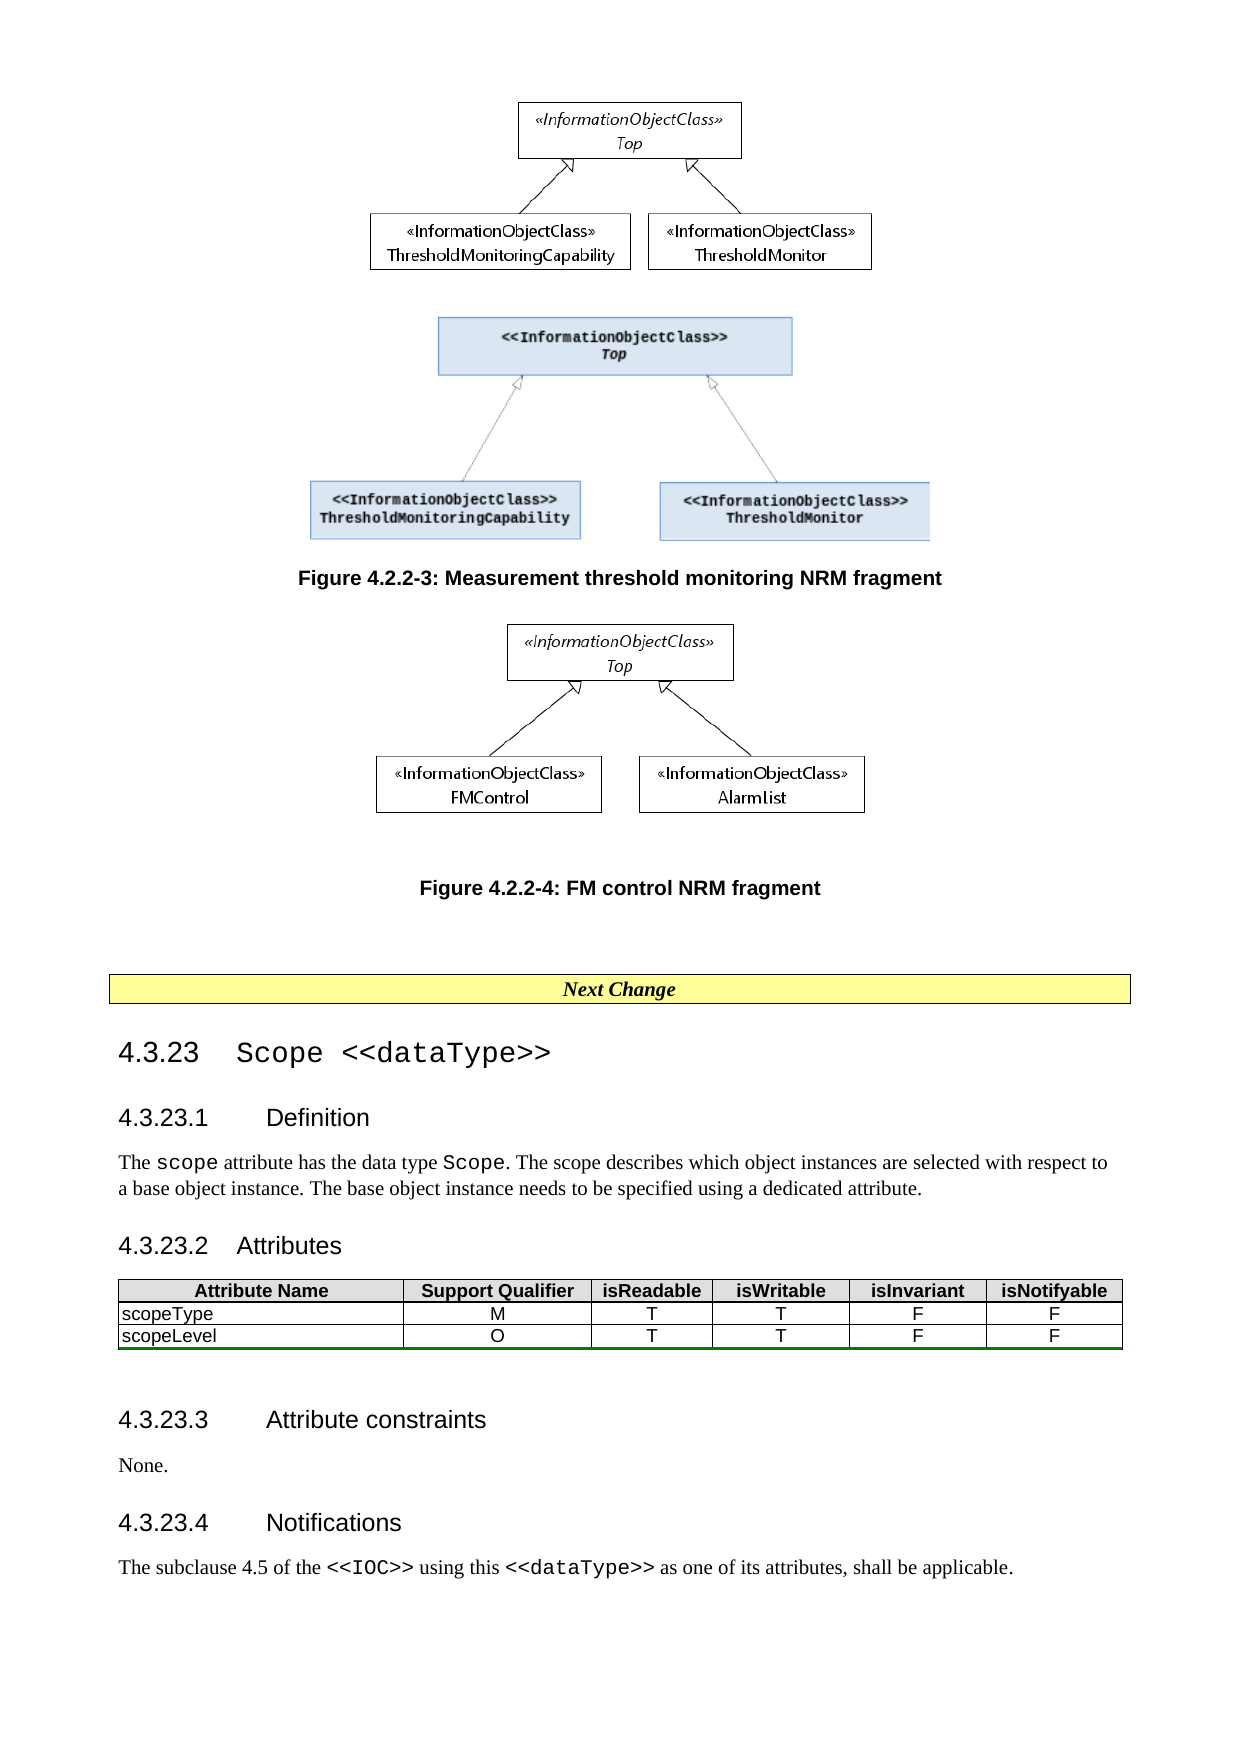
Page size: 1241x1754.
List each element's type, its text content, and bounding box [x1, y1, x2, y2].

table_cell F [850, 1303, 986, 1324]
table_cell M [404, 1303, 591, 1324]
table_cell F [850, 1325, 986, 1347]
text Figure 4.2.2-3: Measurement threshold monitoring NRM fragment [118, 566, 1122, 590]
table_header isReadable [592, 1280, 712, 1301]
table_cell T [592, 1325, 712, 1347]
subtitle 4.3.23 Scope <<dataType>> [118, 1035, 1122, 1071]
table_cell T [592, 1303, 712, 1324]
text The subclause 4.5 of the <<IOC>> using this <<dataType>> as one of its attributes, shall be applicable. [118, 1555, 1122, 1581]
table_cell T [713, 1325, 849, 1347]
table_cell F [987, 1325, 1122, 1347]
subtitle 4.3.23.2 Attributes [118, 1231, 1122, 1260]
table_header isInvariant [850, 1280, 986, 1301]
subtitle 4.3.23.3 Attribute constraints [118, 1405, 1122, 1434]
table_header isWritable [713, 1280, 849, 1301]
text Next Change [110, 975, 1130, 1003]
table_cell T [713, 1303, 849, 1324]
table_header Support Qualifier [404, 1280, 591, 1301]
subtitle 4.3.23.1 Definition [118, 1103, 1122, 1131]
table_cell O [404, 1325, 591, 1347]
table_cell F [987, 1303, 1122, 1324]
table_cell scopeType [119, 1303, 403, 1324]
table_header isNotifyable [987, 1280, 1122, 1301]
text None. [118, 1452, 1122, 1477]
table_cell scopeLevel [119, 1325, 403, 1347]
picture [360, 92, 880, 308]
table_header Attribute Name [119, 1280, 403, 1301]
picture [366, 614, 874, 851]
text The scope attribute has the data type Scope. The scope describes which object instances are selected with respect to a base object instance. The base object instance needs to be specified using a dedicated attribute. [118, 1150, 1122, 1200]
subtitle 4.3.23.4 Notifications [118, 1508, 1122, 1537]
